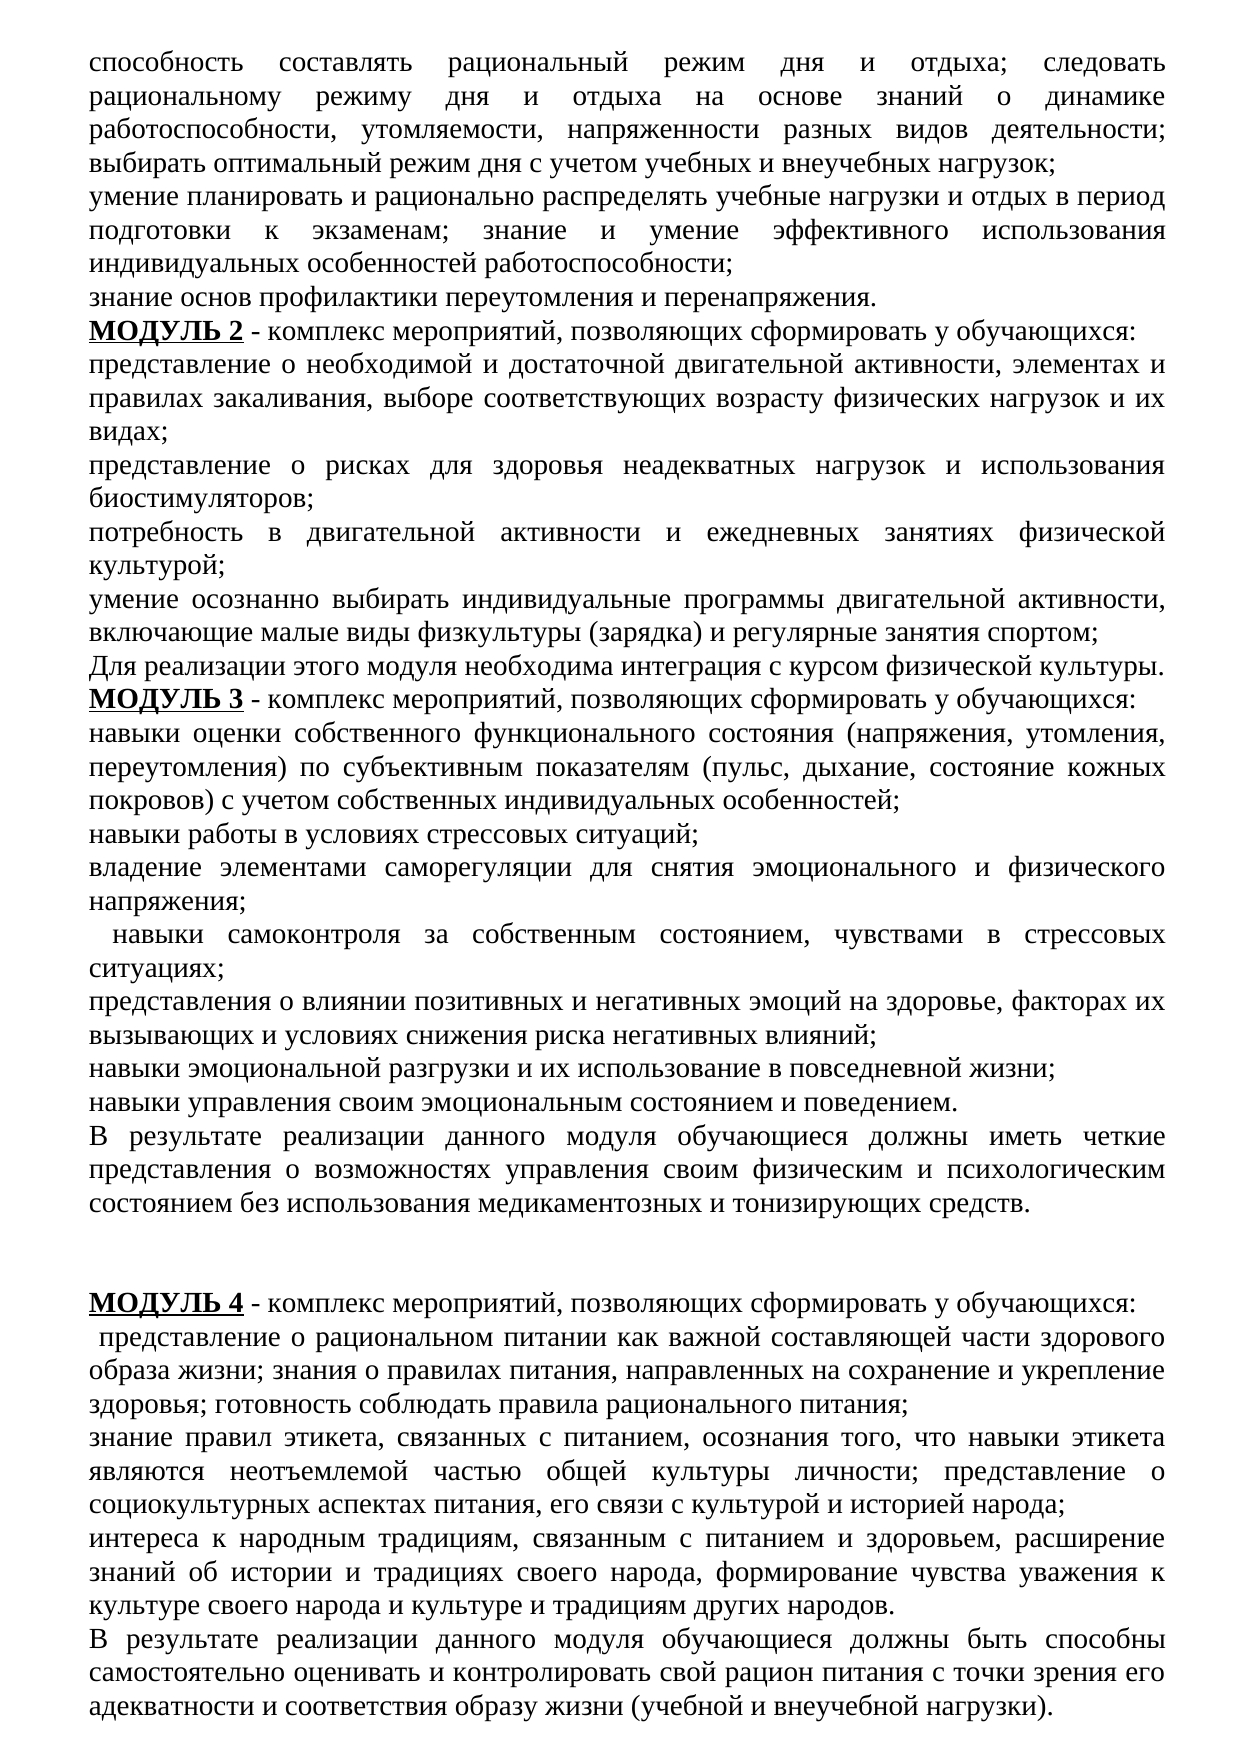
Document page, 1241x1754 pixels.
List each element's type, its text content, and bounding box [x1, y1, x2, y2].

text навыки работы в условиях стрессовых ситуаций; [89, 816, 1167, 849]
text интереса к народным традициям, связанным с питанием и здоровьем, расширение знаний об истории и традициях своего народа, формирование чувства уважения к культуре своего народа и культуре и традициям других народов. [89, 1520, 1167, 1621]
text умение осознанно выбирать индивидуальные программы двигательной активности, включающие малые виды физкультуры (зарядка) и регулярные занятия спортом; [89, 581, 1167, 648]
text навыки управления своим эмоциональным состоянием и поведением. [89, 1084, 1167, 1118]
text МОДУЛЬ 4 - комплекс мероприятий, позволяющих сформировать у обучающихся: [89, 1285, 1167, 1319]
text способность составлять рациональный режим дня и отдыха; следовать рациональному режиму дня и отдыха на основе знаний о динамике работоспособности, утомляемости, напряженности разных видов деятельности; выбирать оптимальный режим дня с учетом учебных и внеучебных нагрузок; [89, 44, 1167, 178]
text умение планировать и рационально распределять учебные нагрузки и отдых в период подготовки к экзаменам; знание и умение эффективного использования индивидуальных особенностей работоспособности; [89, 178, 1167, 279]
text владение элементами саморегуляции для снятия эмоционального и физического напряжения; [89, 849, 1167, 916]
text знание основ профилактики переутомления и перенапряжения. [89, 279, 1167, 313]
text навыки самоконтроля за собственным состоянием, чувствами в стрессовых ситуациях; [89, 916, 1167, 983]
text МОДУЛЬ 2 - комплекс мероприятий, позволяющих сформировать у обучающихся: [89, 313, 1167, 346]
text В результате реализации данного модуля обучающиеся должны иметь четкие представления о возможностях управления своим физическим и психологическим состоянием без использования медикаментозных и тонизирующих средств. [89, 1118, 1167, 1218]
text представление о рациональном питании как важной составляющей части здорового образа жизни; знания о правилах питания, направленных на сохранение и укрепление здоровья; готовность соблюдать правила рационального питания; [89, 1319, 1167, 1419]
text МОДУЛЬ 3 - комплекс мероприятий, позволяющих сформировать у обучающихся: [89, 682, 1167, 715]
text навыки оценки собственного функционального состояния (напряжения, утомления, переутомления) по субъективным показателям (пульс, дыхание, состояние кожных покровов) с учетом собственных индивидуальных особенностей; [89, 715, 1167, 816]
text представления о влиянии позитивных и негативных эмоций на здоровье, факторах их вызывающих и условиях снижения риска негативных влияний; [89, 983, 1167, 1051]
text знание правил этикета, связанных с питанием, осознания того, что навыки этикета являются неотъемлемой частью общей культуры личности; представление о социокультурных аспектах питания, его связи с культурой и историей народа; [89, 1419, 1167, 1520]
text Для реализации этого модуля необходима интеграция с курсом физической культуры. [89, 648, 1167, 682]
text потребность в двигательной активности и ежедневных занятиях физической культурой; [89, 514, 1167, 581]
text представление о необходимой и достаточной двигательной активности, элементах и правилах закаливания, выборе соответствующих возрасту физических нагрузок и их видах; [89, 346, 1167, 447]
text навыки эмоциональной разгрузки и их использование в повседневной жизни; [89, 1051, 1167, 1084]
text В результате реализации данного модуля обучающиеся должны быть способны самостоятельно оценивать и контролировать свой рацион питания с точки зрения его адекватности и соответствия образу жизни (учебной и внеучебной нагрузки). [89, 1621, 1167, 1721]
text представление о рисках для здоровья неадекватных нагрузок и использования биостимуляторов; [89, 447, 1167, 514]
